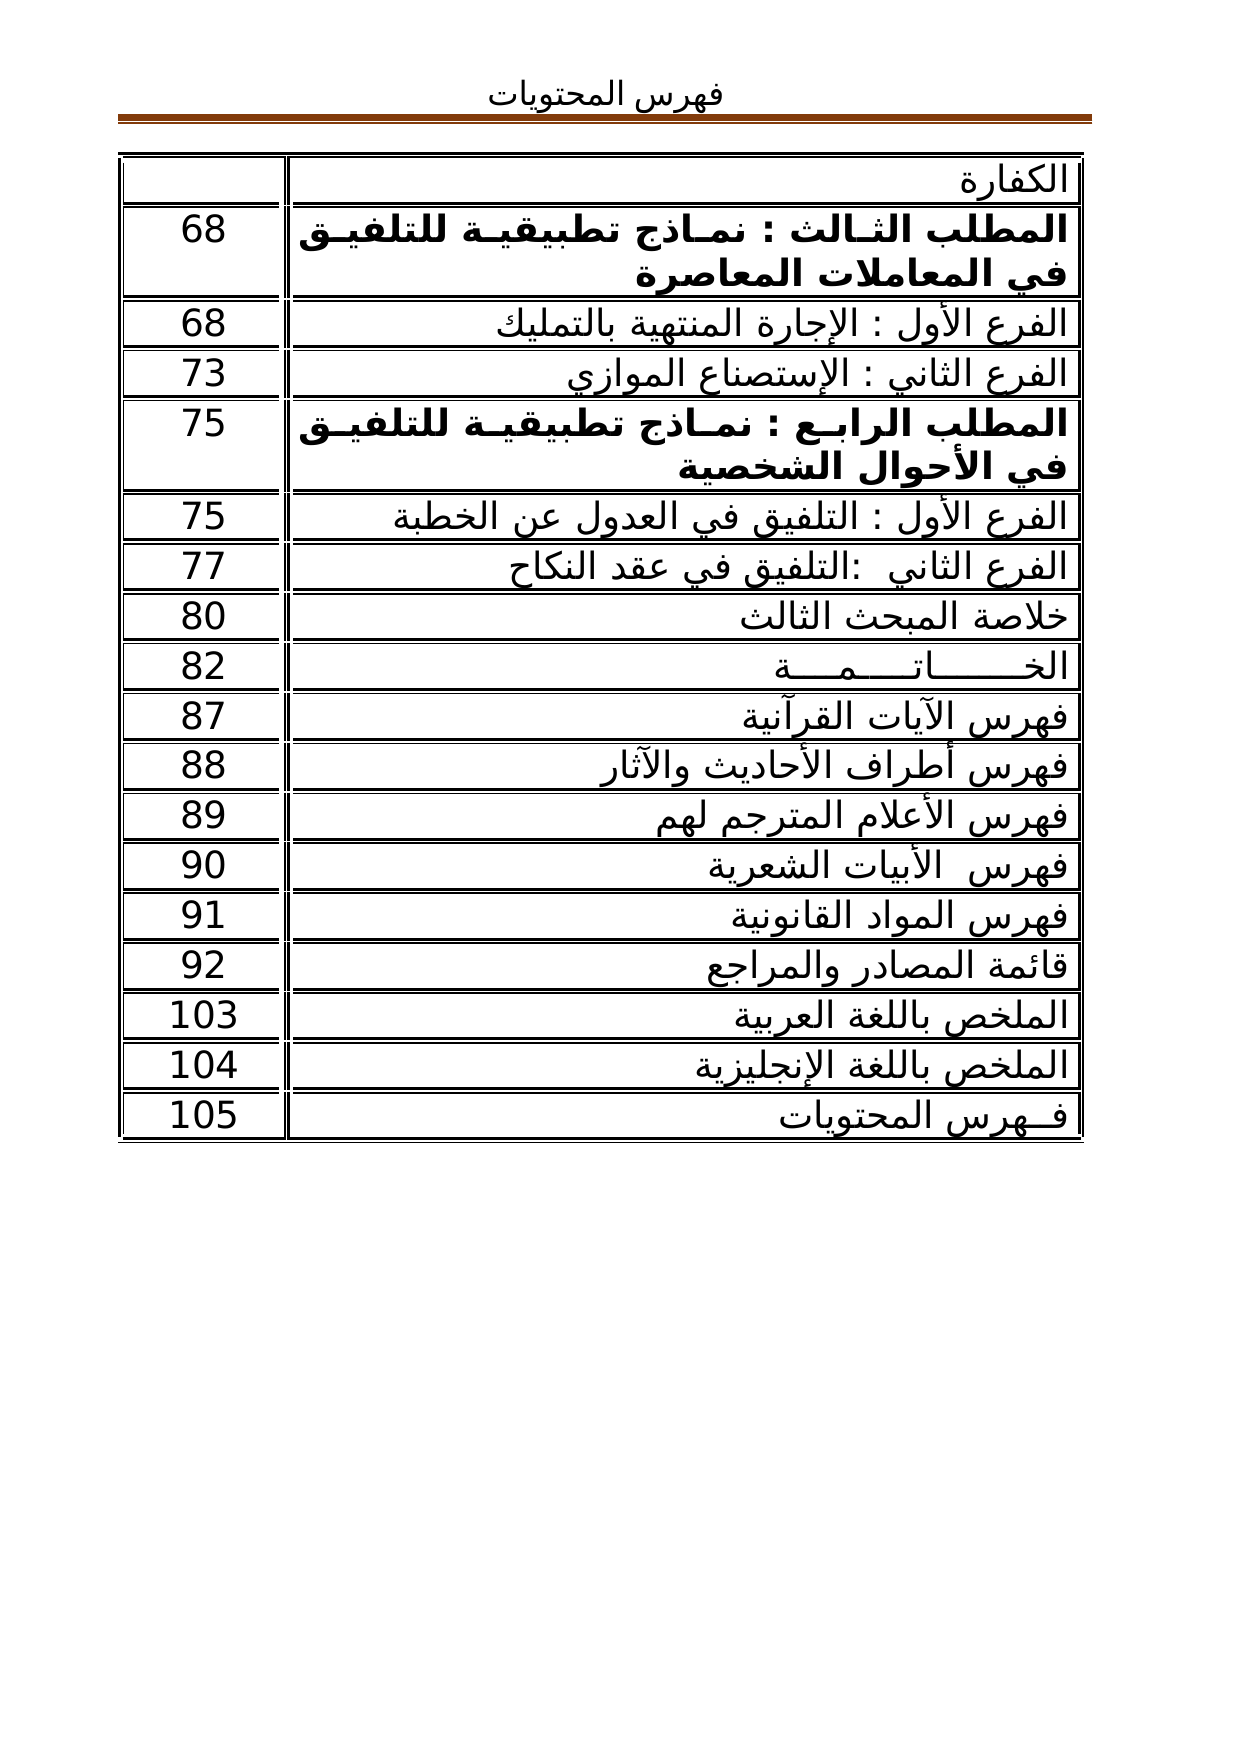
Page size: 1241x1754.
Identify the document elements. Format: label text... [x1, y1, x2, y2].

table_cell الفرع الثاني :التلفيق في عقد النكاح [287, 538, 1081, 588]
table_cell 105 [121, 1087, 287, 1137]
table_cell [290, 158, 1081, 202]
table_cell فهرس المواد القانونية [287, 888, 1081, 937]
table_cell 87 [121, 688, 287, 738]
table_cell 80 [121, 588, 287, 638]
table_cell الفرع الثاني : الإستصناع الموازي [287, 345, 1081, 395]
table_cell فــهرس المحتويات [287, 1087, 1081, 1137]
table_cell 68 [121, 202, 287, 295]
table_cell 68 [121, 295, 287, 345]
table_cell خلاصة المبحث الثالث [287, 588, 1081, 638]
table_cell المطلب الرابع : نماذج تطبيقية للتلفيق في الأحوال الشخصية [287, 395, 1081, 488]
table_cell 66 [121, 155, 287, 202]
table_cell 75 [121, 489, 287, 538]
table_cell 73 [121, 345, 287, 395]
table_cell الفرع الأول : التلفيق في العدول عن الخطبة [287, 489, 1081, 538]
table_cell الفرع الأول : الإجارة المنتهية بالتمليك [287, 295, 1081, 345]
table_cell 82 [121, 638, 287, 688]
table_cell فهرس الآيات القرآنية [287, 688, 1081, 738]
table_cell 90 [121, 838, 287, 888]
table_cell الملخص باللغة العربية [287, 988, 1081, 1037]
table_cell فهرس أطراف الأحاديث والآثار [287, 738, 1078, 788]
table_cell 89 [121, 788, 287, 838]
table_cell 103 [121, 988, 287, 1037]
table_cell المطلب الثالث : نماذج تطبيقية للتلفيق في المعاملات المعاصرة [287, 202, 1081, 295]
table_cell 92 [121, 938, 287, 987]
table_cell 91 [121, 888, 287, 937]
table_cell الخــــــــاتـــــمــــة [287, 638, 1081, 688]
table_cell 104 [121, 1037, 287, 1087]
table_cell 75 [121, 395, 287, 488]
table_cell الملخص باللغة الإنجليزية [287, 1037, 1081, 1087]
table_cell فهرس الأبيات الشعرية [287, 838, 1081, 888]
table_cell فهرس الأعلام المترجم لهم [287, 788, 1081, 838]
table_cell 77 [121, 538, 287, 588]
table_cell 88 [121, 738, 287, 788]
table_cell قائمة المصادر والمراجع [287, 938, 1081, 987]
